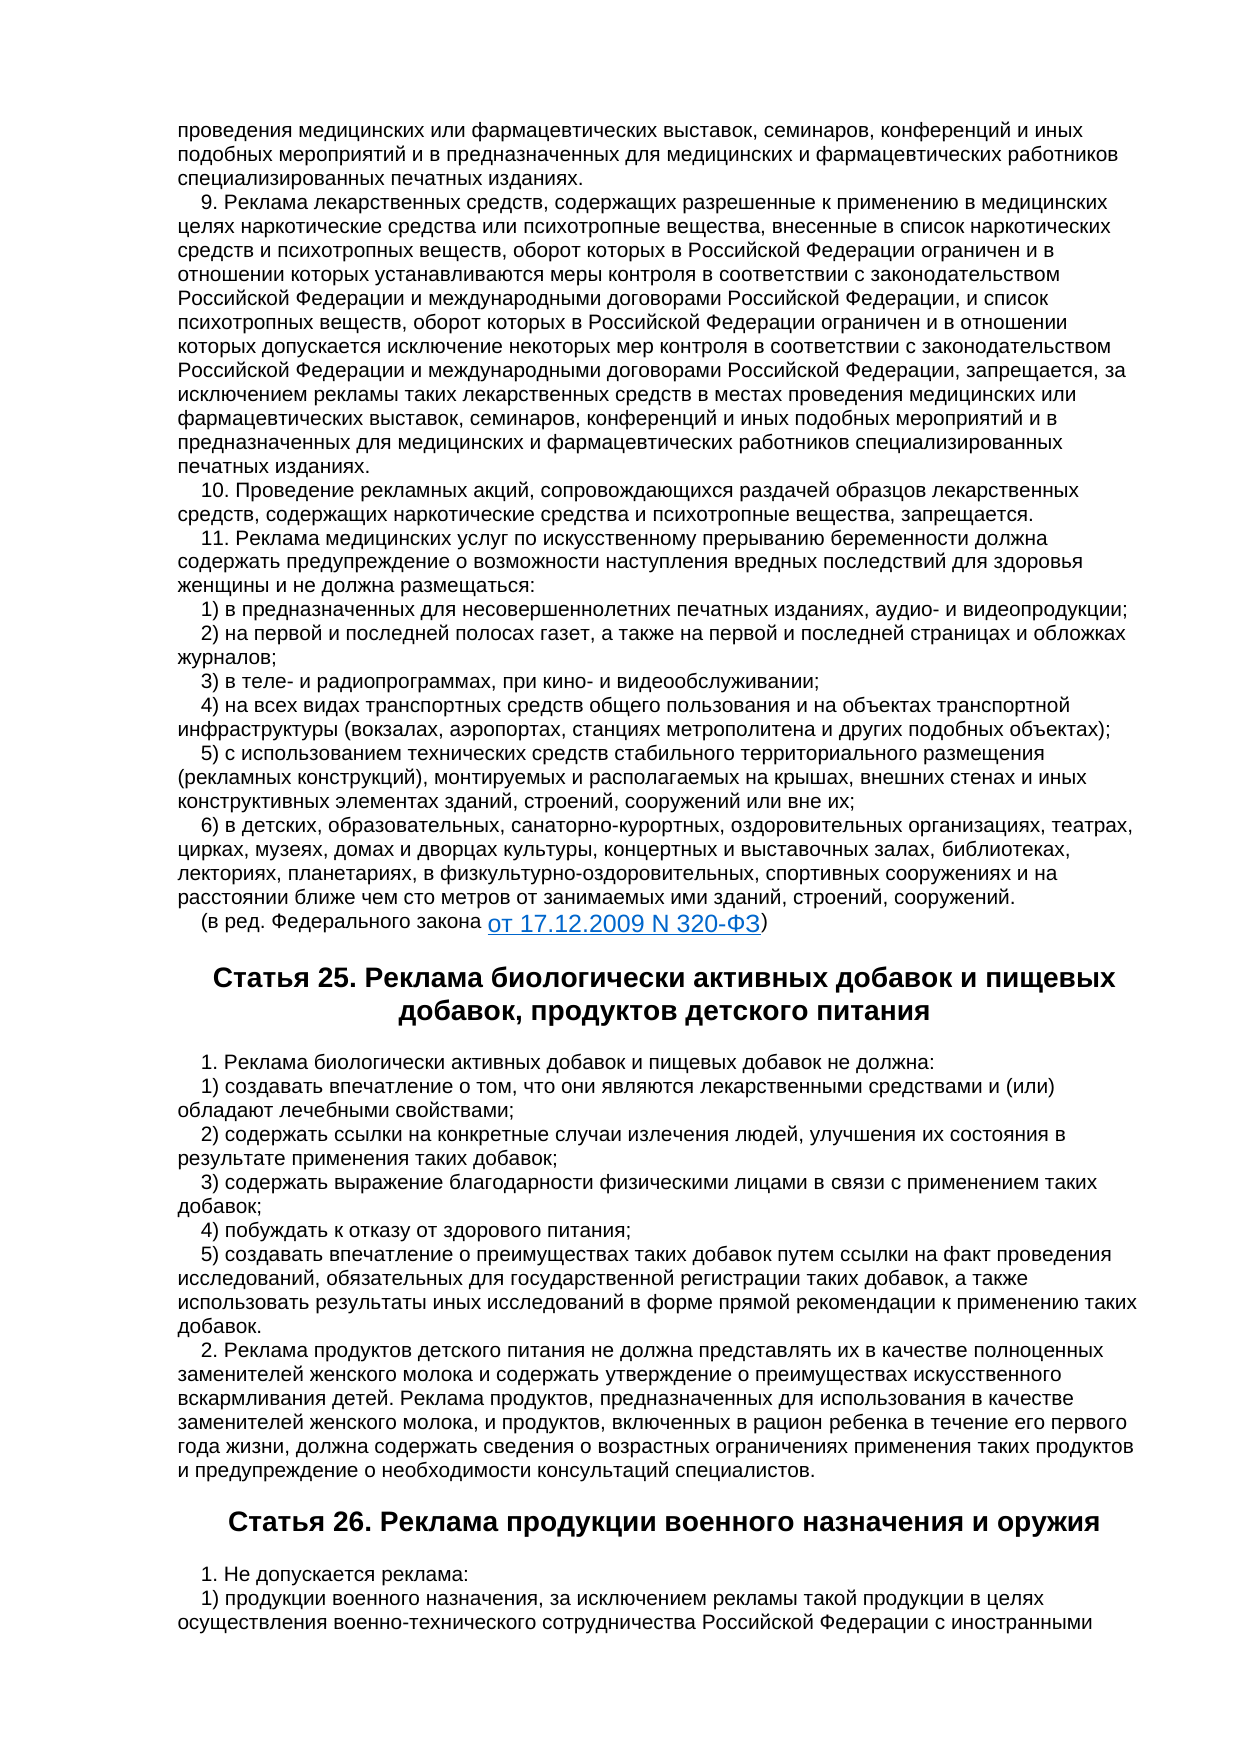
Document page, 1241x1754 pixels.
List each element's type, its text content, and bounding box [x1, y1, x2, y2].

text Статья 26. Реклама продукции военного назначения и оружия [177, 1505, 1152, 1538]
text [177, 1538, 1152, 1634]
text 1. Реклама биологически активных добавок и пищевых добавок не должна: 1) создавать впечатление о том, что они являются лекарственными средствами и (или) обладают лечебными свойствами; 2) содержать ссылки на конкретные случаи излечения людей, улучшения их состояния в результате применения таких добавок; 3) содержать выражение благодарности физическими лицами в связи с применением таких добавок; 4) побуждать к отказу от здорового питания; 5) создавать впечатление о преимуществах таких добавок путем ссылки на факт проведения исследований, обязательных для государственной регистрации таких добавок, а также использовать результаты иных исследований в форме прямой рекомендации к применению таких добавок. 2. Реклама продуктов детского питания не должна представлять их в качестве полноценных заменителей женского молока и содержать утверждение о преимуществах искусственного вскармливания детей. Реклама продуктов, предназначенных для использования в качестве заменителей женского молока, и продуктов, включенных в рацион ребенка в течение его первого года жизни, должна содержать сведения о возрастных ограничениях применения таких продуктов и предупреждение о необходимости консультаций специалистов. [177, 1026, 1152, 1505]
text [177, 118, 1152, 961]
text Статья 25. Реклама биологически активных добавок и пищевых добавок, продуктов детского питания [177, 961, 1152, 1026]
